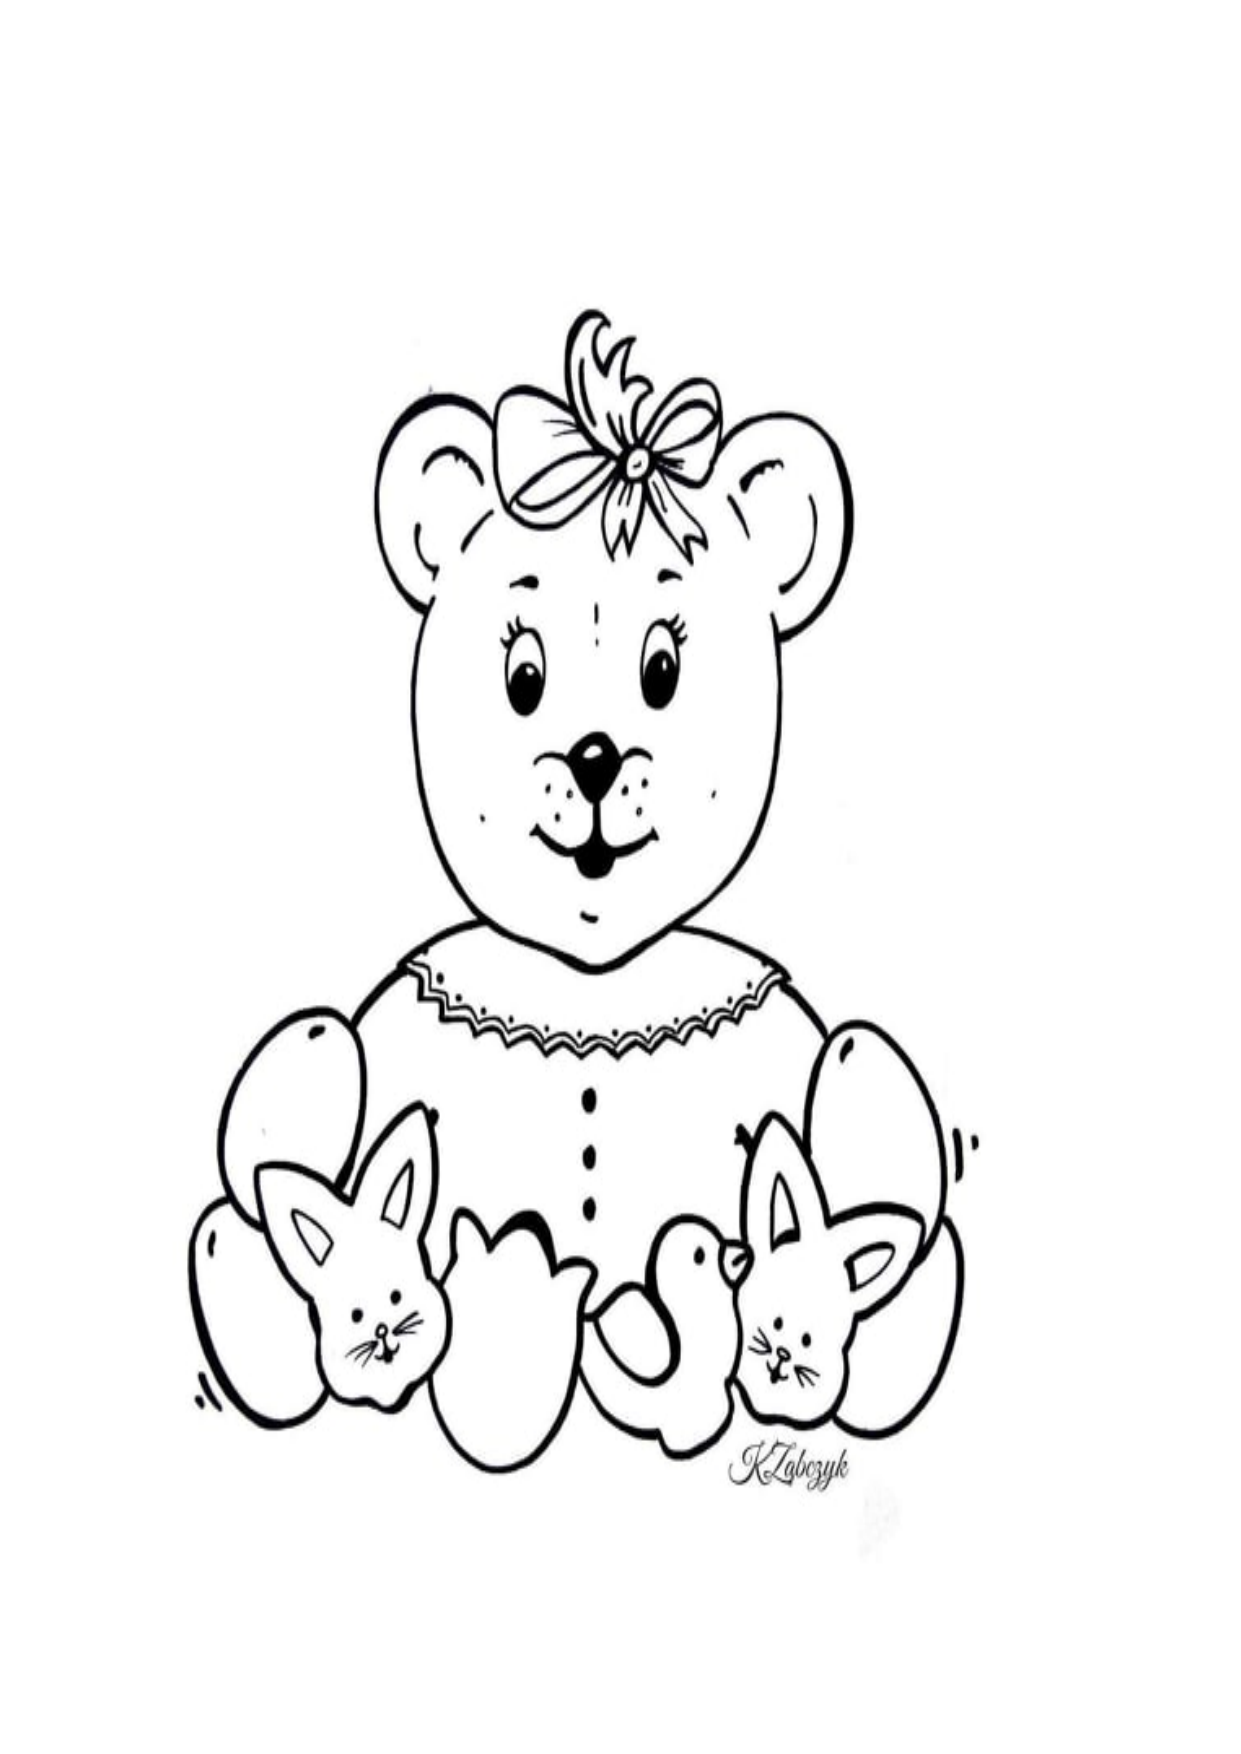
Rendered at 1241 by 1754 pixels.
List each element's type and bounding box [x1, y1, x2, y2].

picture [147, 147, 1026, 1606]
